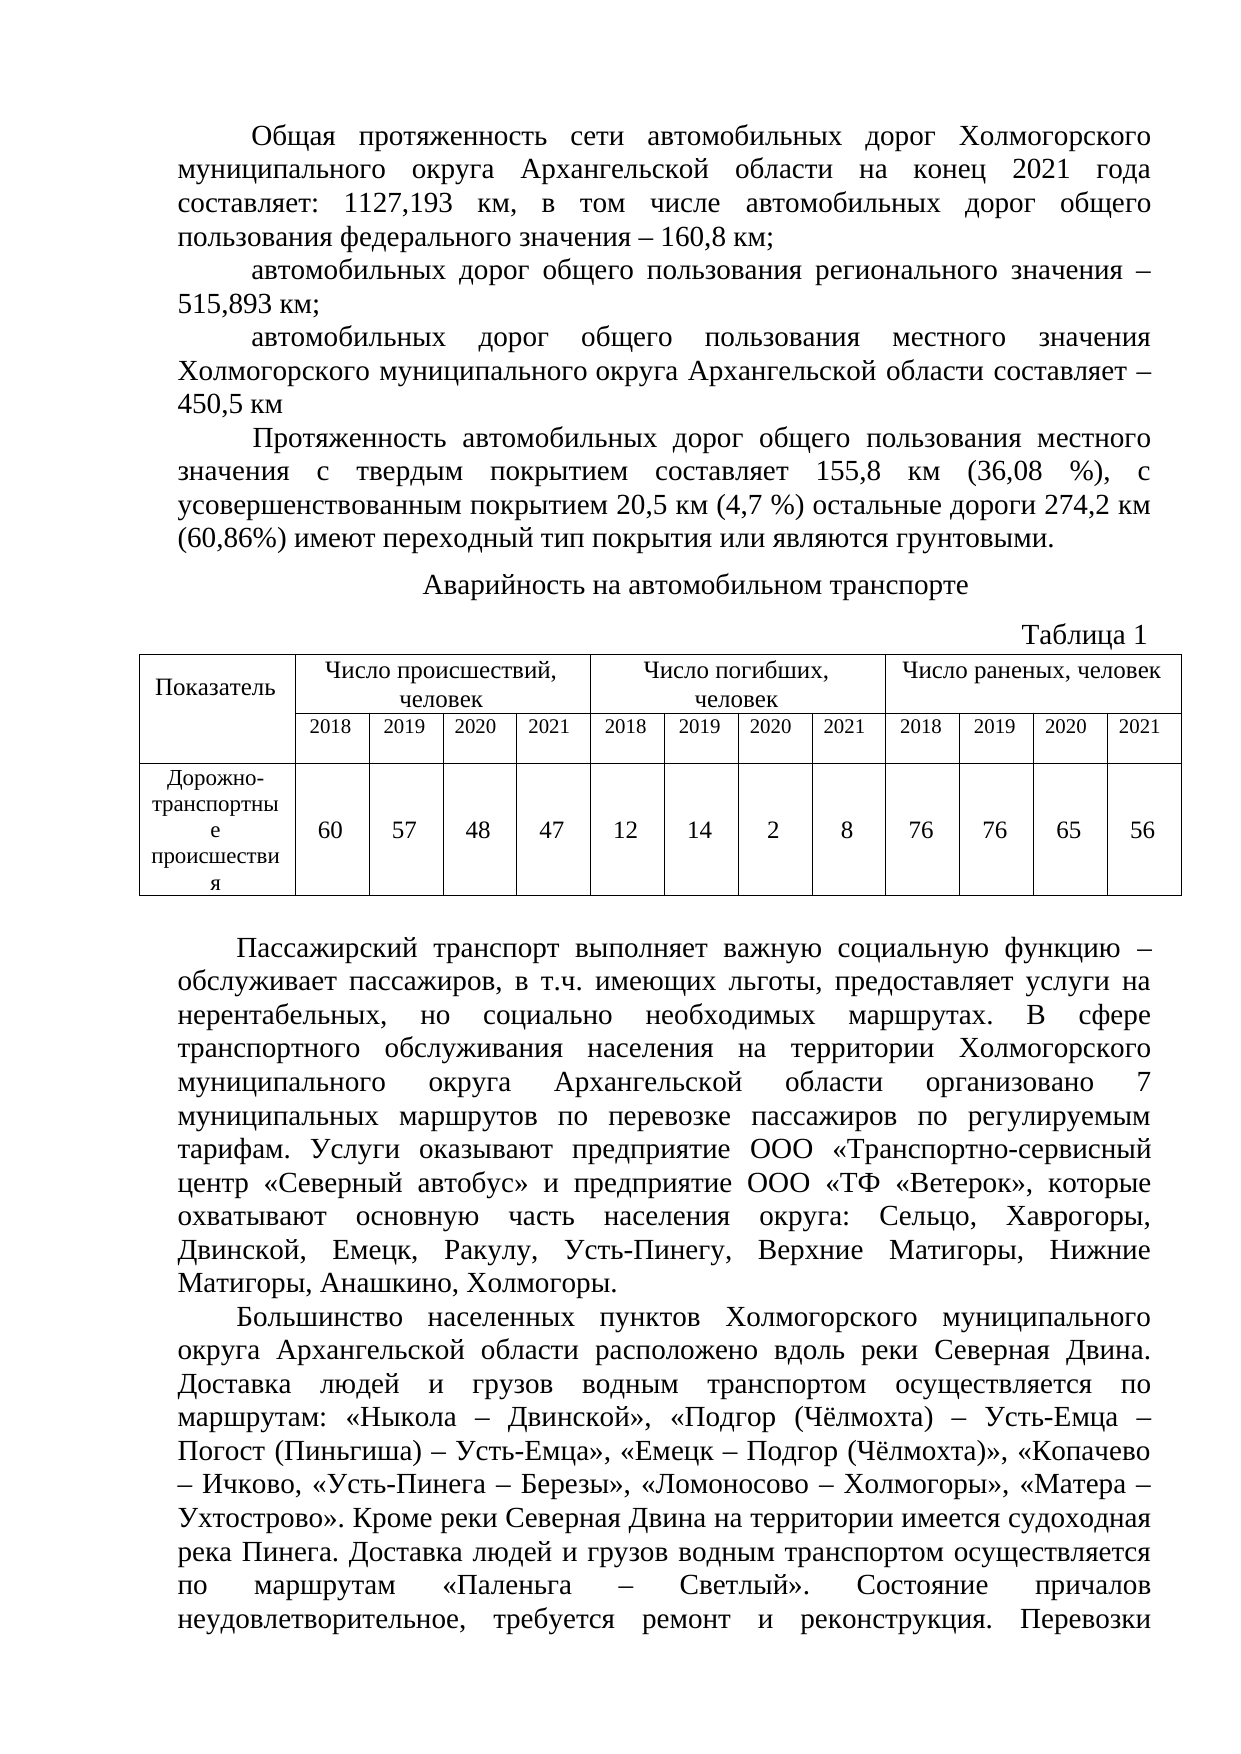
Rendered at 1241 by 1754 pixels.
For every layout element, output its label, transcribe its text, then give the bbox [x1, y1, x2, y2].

table_cell 2020 [739, 714, 812, 762]
table_header Число погибших, человек [591, 655, 885, 713]
table_cell 2019 [960, 714, 1033, 762]
text Протяженность автомобильных дорог общего пользования местного значения с твердым покрытием составляет 155,8 км (36,08 %), с усовершенствованным покрытием 20,5 км (4,7 %) остальные дороги 274,2 км (60,86%) имеют переходный тип покрытия или являются грунтовыми. [177, 420, 1152, 554]
table_cell 2018 [886, 714, 959, 762]
text Таблица 1 [179, 604, 1147, 654]
table_header Число раненых, человек [886, 655, 1181, 713]
table_cell 2018 [296, 714, 369, 762]
table_cell 12 [591, 764, 664, 895]
table_cell 8 [813, 764, 885, 895]
table_cell 48 [444, 764, 516, 895]
text Общая протяженность сети автомобильных дорог Холмогорского муниципального округа Архангельской области на конец 2021 года составляет: 1127,193 км, в том числе автомобильных дорог общего пользования федерального значения – 160,8 км; [177, 118, 1152, 252]
table_cell 2020 [1034, 714, 1107, 762]
table_cell 76 [886, 764, 959, 895]
table_cell 47 [517, 764, 590, 895]
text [177, 1299, 1152, 1634]
text автомобильных дорог общего пользования регионального значения – 515,893 км; [177, 252, 1152, 319]
text Пассажирский транспорт выполняет важную социальную функцию – обслуживает пассажиров, в т.ч. имеющих льготы, предоставляет услуги на нерентабельных, но социально необходимых маршрутах. В сфере транспортного обслуживания населения на территории Холмогорского муниципального округа Архангельской области организовано 7 муниципальных маршрутов по перевозке пассажиров по регулируемым тарифам. Услуги оказывают предприятие ООО «Транспортно-сервисный центр «Северный автобус» и предприятие ООО «ТФ «Ветерок», которые охватывают основную часть населения округа: Сельцо, Хаврогоры, Двинской, Емецк, Ракулу, Усть-Пинегу, Верхние Матигоры, Нижние Матигоры, Анашкино, Холмогоры. [177, 930, 1152, 1299]
table_cell 60 [296, 764, 369, 895]
text автомобильных дорог общего пользования местного значения Холмогорского муниципального округа Архангельской области составляет – 450,5 км [177, 319, 1152, 420]
table_cell 2 [739, 764, 812, 895]
table_cell 57 [370, 764, 443, 895]
text Аварийность на автомобильном транспорте [179, 554, 1147, 604]
table_cell 76 [960, 764, 1033, 895]
table_cell 2021 [517, 714, 590, 762]
table_cell Дорожно-транспортные происшествия [140, 764, 295, 895]
table_cell 2021 [813, 714, 885, 762]
table_cell 2018 [591, 714, 664, 762]
table_cell 14 [665, 764, 738, 895]
table_cell 2019 [370, 714, 443, 762]
table_cell 2020 [444, 714, 516, 762]
table_cell 65 [1034, 764, 1107, 895]
table_cell 56 [1108, 764, 1181, 895]
table_cell 2019 [665, 714, 738, 762]
table_header Число происшествий, человек [296, 655, 590, 713]
table_header Показатель [140, 655, 295, 762]
table_cell 2021 [1108, 714, 1181, 762]
